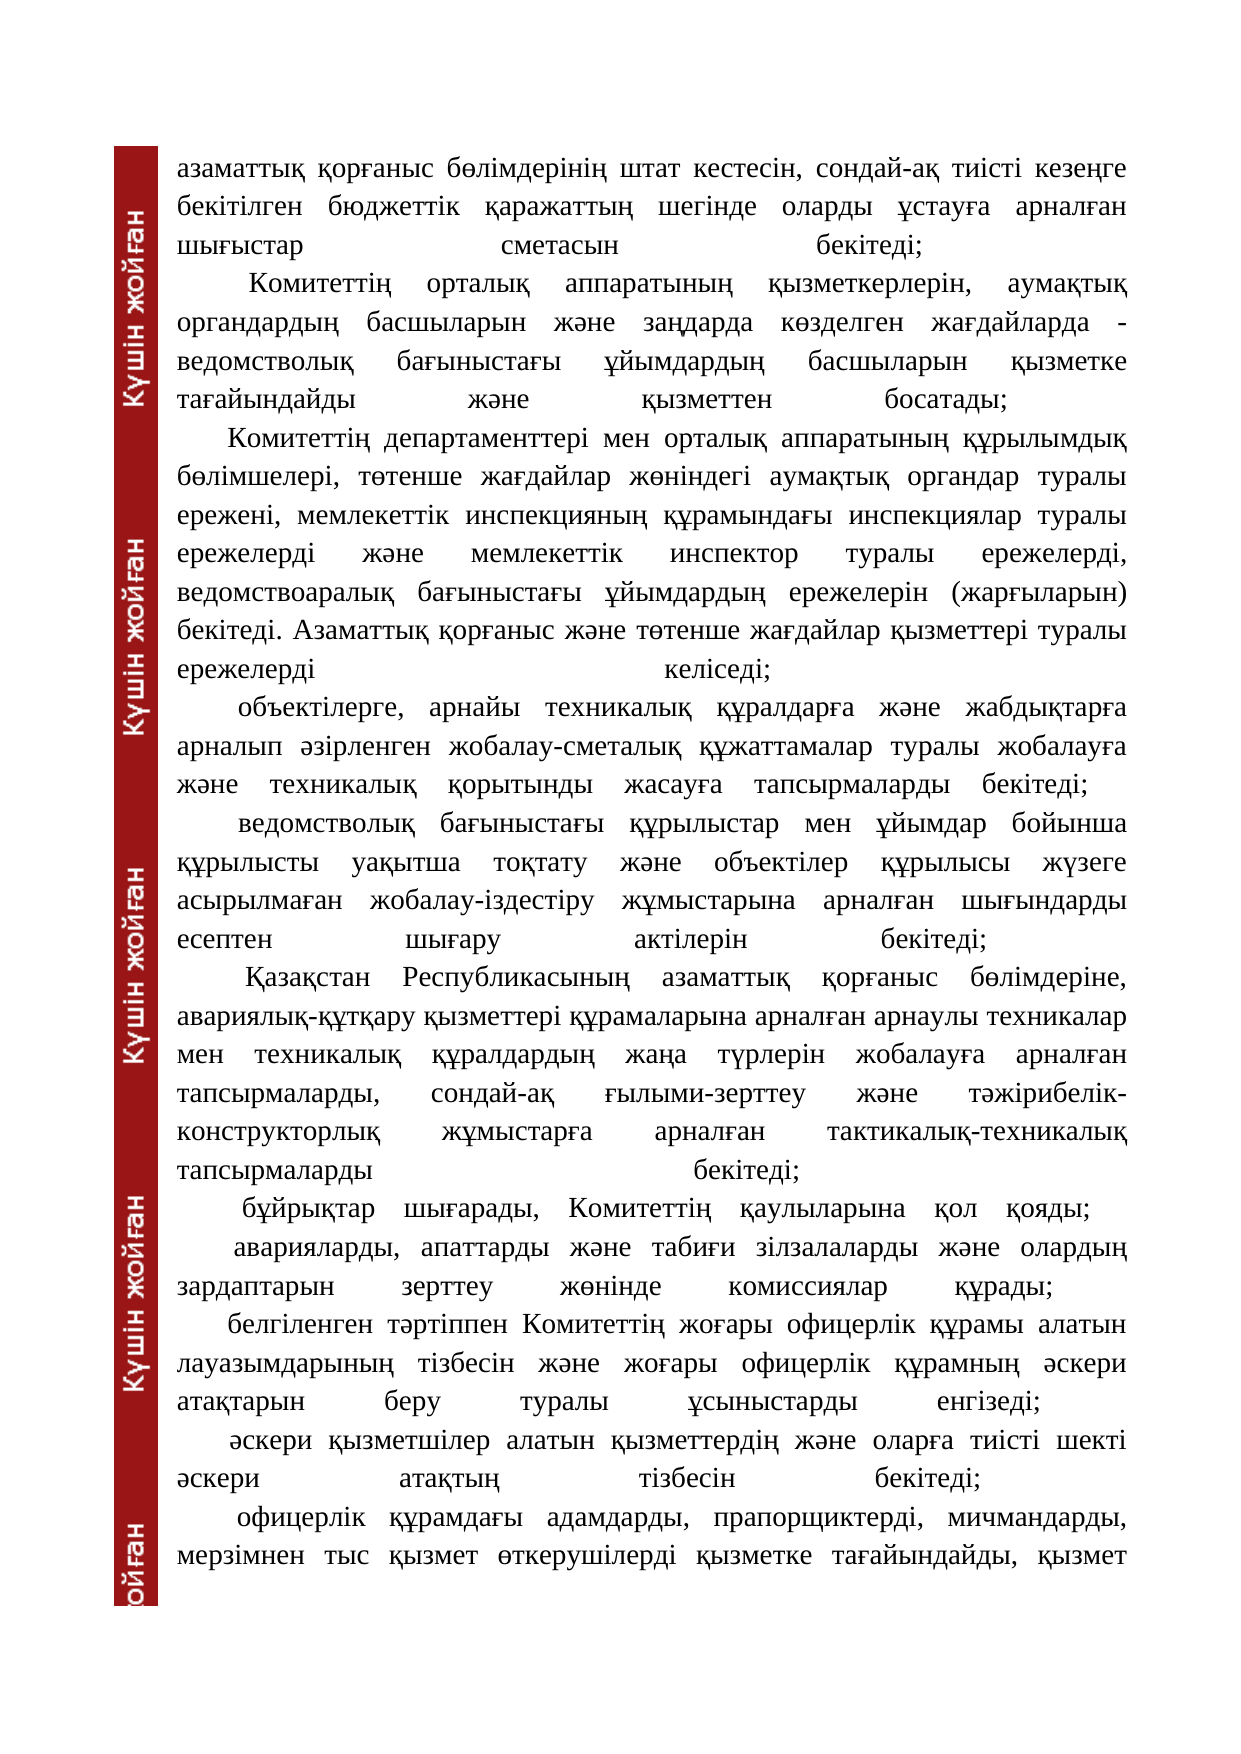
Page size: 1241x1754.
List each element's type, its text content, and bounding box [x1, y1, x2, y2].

picture [114, 1571, 158, 1606]
picture [114, 146, 158, 150]
